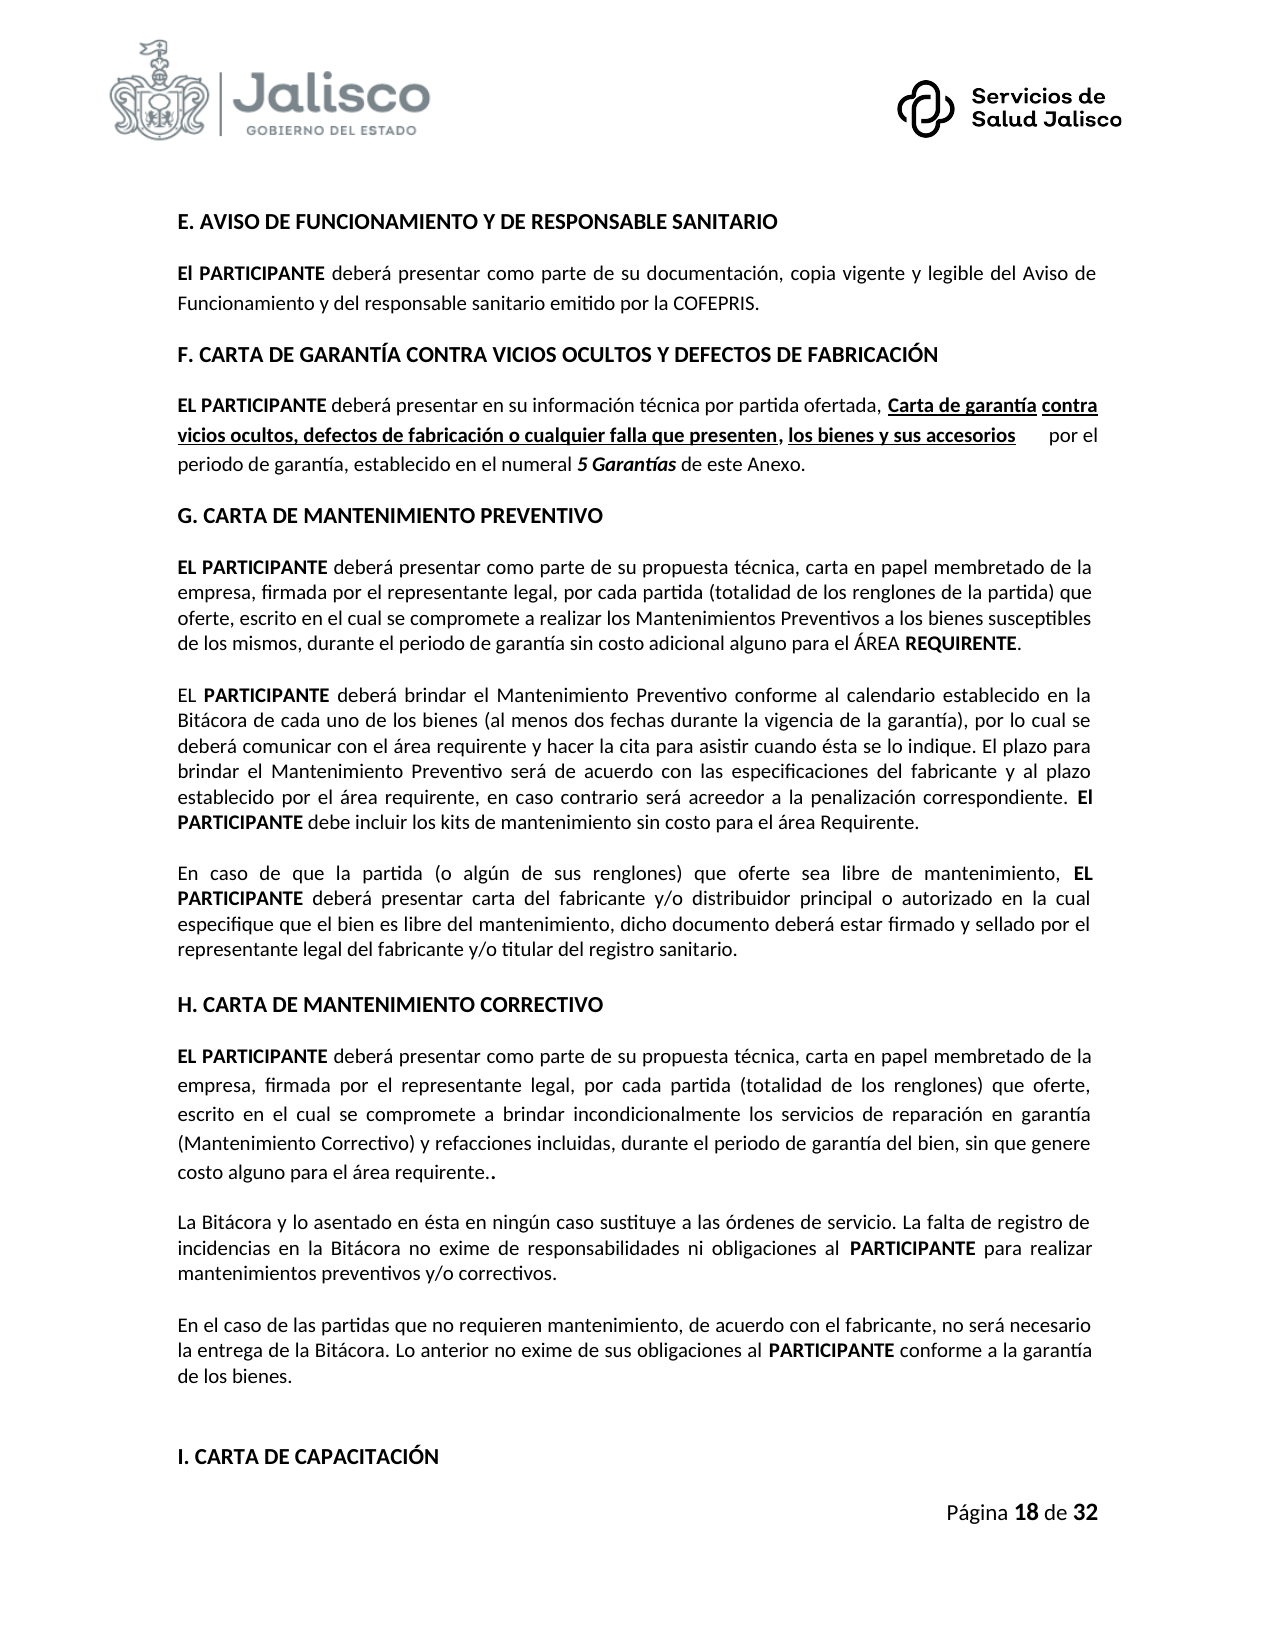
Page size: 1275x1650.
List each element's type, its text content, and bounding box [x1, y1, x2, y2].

picture [897, 80, 1122, 138]
text En el caso de las partidas que no requieren mantenimiento, de acuerdo con el fabricante, no será necesario la entrega de la Bitácora. Lo anterior no exime de sus obligaciones al PARTICIPANTE conforme a la garantía de los bienes. [177, 1312, 1093, 1388]
text G. CARTA DE MANTENIMIENTO PREVENTIVO [177, 501, 1098, 529]
text F. CARTA DE GARANTÍA CONTRA VICIOS OCULTOS Y DEFECTOS DE FABRICACIÓN [177, 340, 1098, 368]
text H. CARTA DE MANTENIMIENTO CORRECTIVO [177, 990, 1098, 1018]
text El PARTICIPANTE deberá presentar como parte de su documentación, copia vigente y legible del Aviso de Funcionamiento y del responsable sanitario emitido por la COFEPRIS. [177, 261, 1098, 315]
text La Bitácora y lo asentado en ésta en ningún caso sustituye a las órdenes de servicio. La falta de registro de incidencias en la Bitácora no exime de responsabilidades ni obligaciones al PARTICIPANTE para realizar mantenimientos preventivos y/o correctivos. [177, 1209, 1093, 1286]
picture [96, 21, 451, 173]
text EL PARTICIPANTE deberá presentar en su información técnica por partida ofertada, Carta de garantía contra vicios ocultos, defectos de fabricación o cualquier falla que presenten, los bienes y sus accesorios por el periodo de garantía, establecido en el numeral 5 Garantías de este Anexo. [177, 393, 1098, 476]
text EL PARTICIPANTE deberá presentar como parte de su propuesta técnica, carta en papel membretado de la empresa, firmada por el representante legal, por cada partida (totalidad de los renglones) que oferte, escrito en el cual se compromete a brindar incondicionalmente los servicios de reparación en garantía (Mantenimiento Correctivo) y refacciones incluidas, durante el periodo de garantía del bien, sin que genere costo alguno para el área requirente.. [177, 1043, 1093, 1185]
text E. AVISO DE FUNCIONAMIENTO Y DE RESPONSABLE SANITARIO [177, 207, 1098, 236]
text I. CARTA DE CAPACITACIÓN [177, 1442, 1098, 1470]
text En caso de que la partida (o algún de sus renglones) que oferte sea libre de mantenimiento, EL PARTICIPANTE deberá presentar carta del fabricante y/o distribuidor principal o autorizado en la cual especifique que el bien es libre del mantenimiento, dicho documento deberá estar firmado y sellado por el representante legal del fabricante y/o titular del registro sanitario. [177, 860, 1093, 962]
text EL PARTICIPANTE deberá brindar el Mantenimiento Preventivo conforme al calendario establecido en la Bitácora de cada uno de los bienes (al menos dos fechas durante la vigencia de la garantía), por lo cual se deberá comunicar con el área requirente y hacer la cita para asistir cuando ésta se lo indique. El plazo para brindar el Mantenimiento Preventivo será de acuerdo con las especificaciones del fabricante y al plazo establecido por el área requirente, en caso contrario será acreedor a la penalización correspondiente. El PARTICIPANTE debe incluir los kits de mantenimiento sin costo para el área Requirente. [177, 682, 1093, 835]
text EL PARTICIPANTE deberá presentar como parte de su propuesta técnica, carta en papel membretado de la empresa, firmada por el representante legal, por cada partida (totalidad de los renglones de la partida) que oferte, escrito en el cual se compromete a realizar los Mantenimientos Preventivos a los bienes susceptibles de los mismos, durante el periodo de garantía sin costo adicional alguno para el ÁREA REQUIRENTE. [177, 554, 1093, 656]
